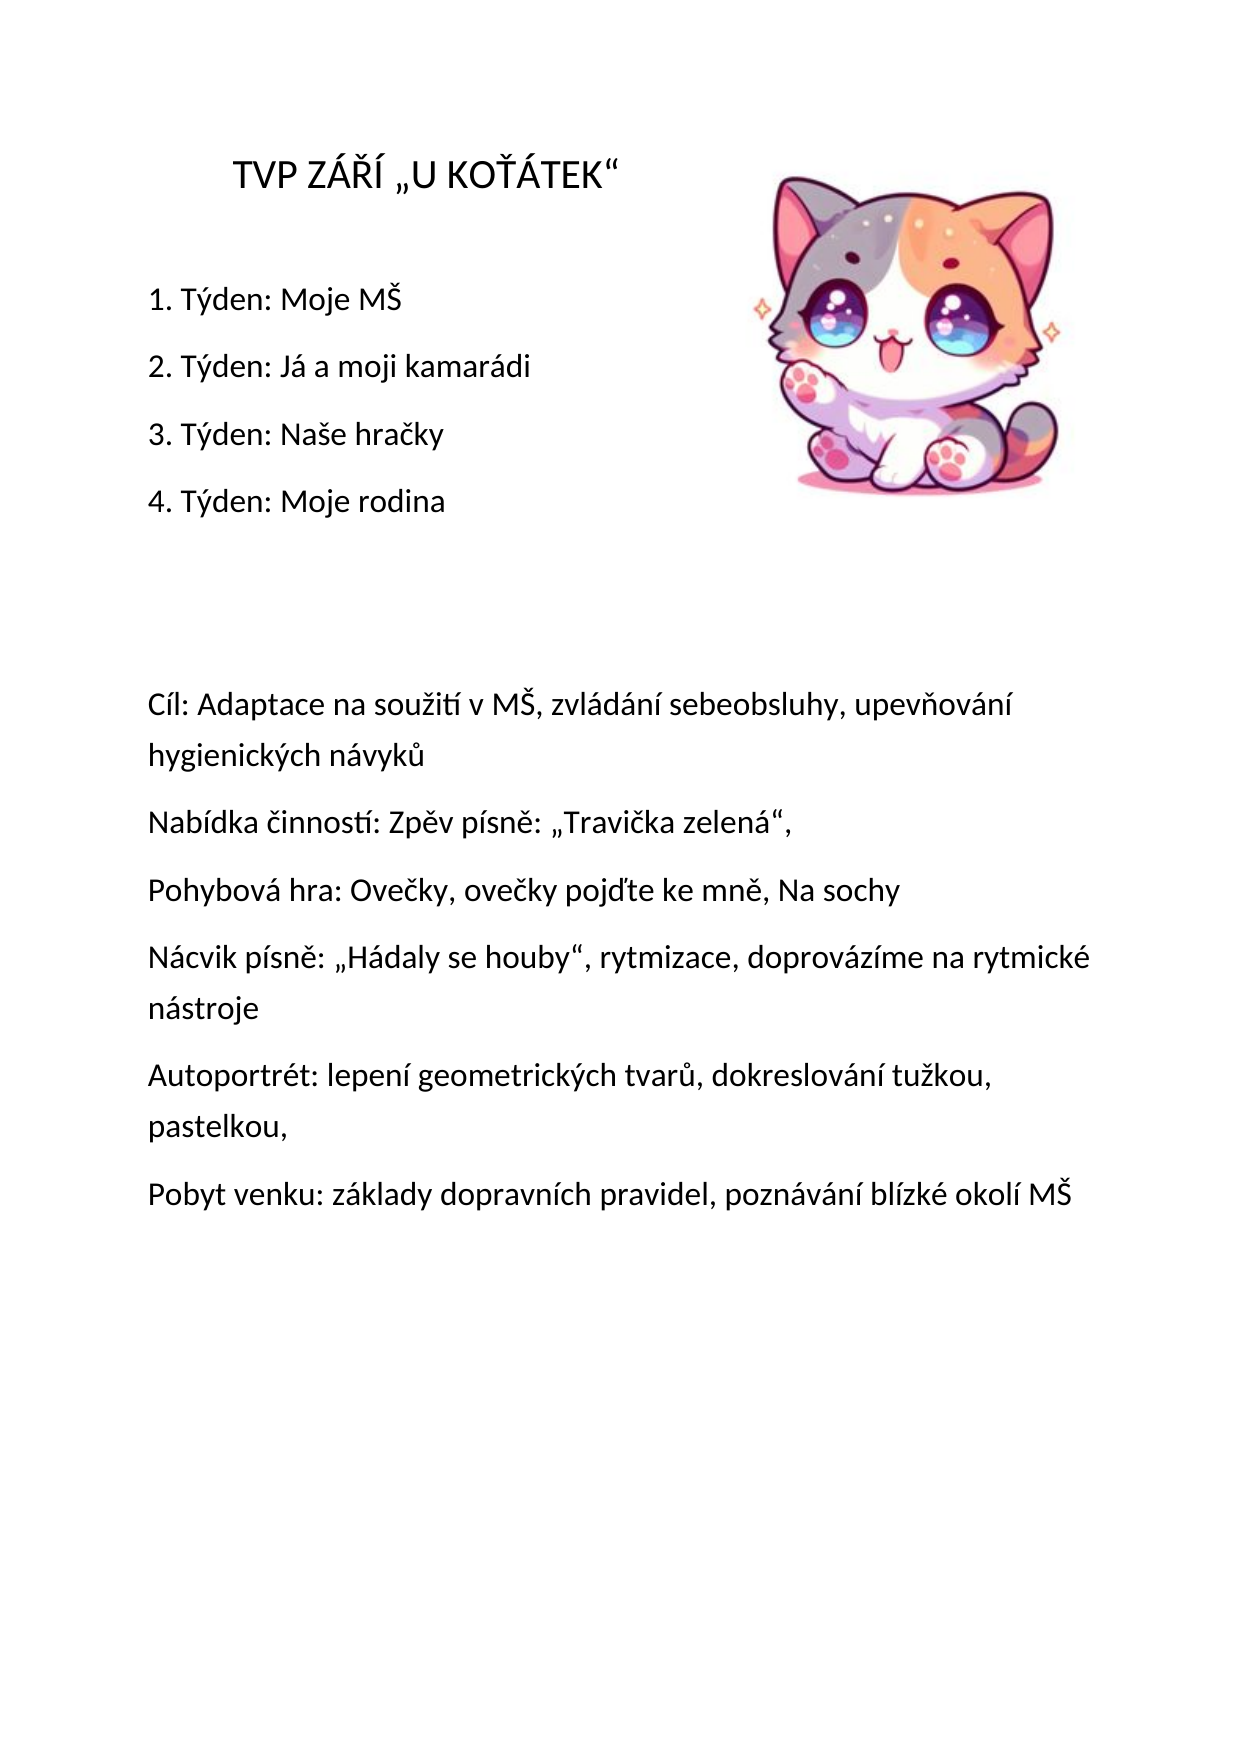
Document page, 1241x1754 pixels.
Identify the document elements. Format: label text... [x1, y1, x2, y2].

text Nácvik písně: „Hádaly se houby“, rytmizace, doprovázíme na rytmické nástroje [148, 936, 1093, 1028]
text TVP ZÁŘÍ „U KOŤÁTEK“ [148, 148, 723, 198]
text 3. Týden: Naše hračky [148, 413, 723, 453]
text 2. Týden: Já a moji kamarádi [148, 345, 723, 386]
picture [723, 147, 1093, 517]
text Nabídka činností: Zpěv písně: „Travička zelená“, [148, 801, 1093, 842]
text 4. Týden: Moje rodina [148, 480, 1093, 521]
text 1. Týden: Moje MŠ [148, 278, 723, 318]
text Pobyt venku: základy dopravních pravidel, poznávání blízké okolí MŠ [148, 1173, 1093, 1213]
text Cíl: Adaptace na soužití v MŠ, zvládání sebeobsluhy, upevňování hygienických návyků [148, 683, 1093, 774]
text Autoportrét: lepení geometrických tvarů, dokreslování tužkou, pastelkou, [148, 1054, 1093, 1146]
text Pohybová hra: Ovečky, ovečky pojďte ke mně, Na sochy [148, 869, 1093, 909]
